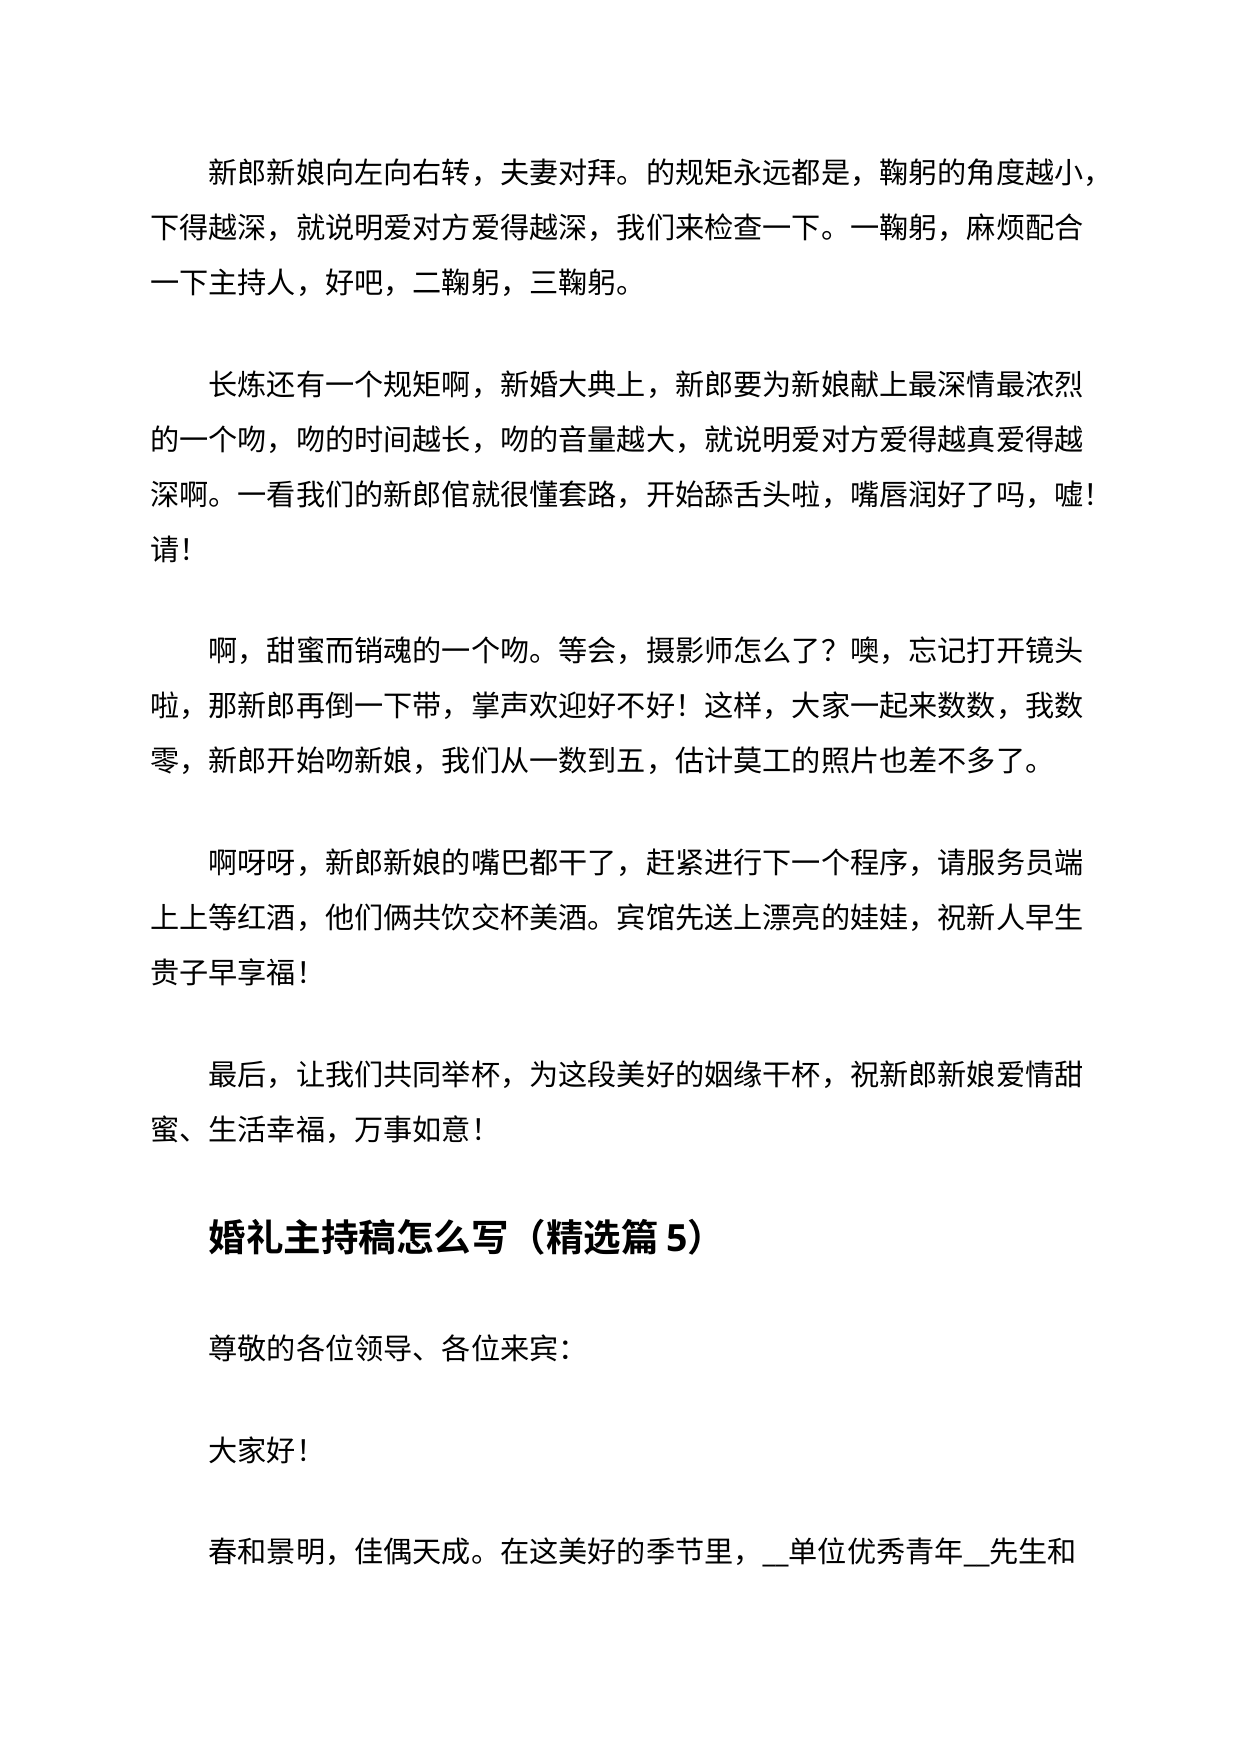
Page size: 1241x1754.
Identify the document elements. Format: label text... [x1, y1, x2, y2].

text 长炼还有一个规矩啊，新婚大典上，新郎要为新娘献上最深情最浓烈的一个吻，吻的时间越长，吻的音量越大，就说明爱对方爱得越真爱得越深啊。一看我们的新郎倌就很懂套路，开始舔舌头啦，嘴唇润好了吗，嘘！请！ [150, 362, 1090, 568]
text 啊，甜蜜而销魂的一个吻。等会，摄影师怎么了？噢，忘记打开镜头啦，那新郎再倒一下带，掌声欢迎好不好！这样，大家一起来数数，我数零，新郎开始吻新娘，我们从一数到五，估计莫工的照片也差不多了。 [150, 628, 1090, 780]
text 大家好！ [150, 1427, 1090, 1469]
text 啊呀呀，新郎新娘的嘴巴都干了，赶紧进行下一个程序，请服务员端上上等红酒，他们俩共饮交杯美酒。宾馆先送上漂亮的娃娃，祝新人早生贵子早享福！ [150, 839, 1090, 992]
text 婚礼主持稿怎么写（精选篇5） [150, 1208, 1090, 1262]
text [150, 1529, 1090, 1571]
text 最后，让我们共同举杯，为这段美好的姻缘干杯，祝新郎新娘爱情甜蜜、生活幸福，万事如意！ [150, 1051, 1090, 1148]
text 新郎新娘向左向右转，夫妻对拜。的规矩永远都是，鞠躬的角度越小，下得越深，就说明爱对方爱得越深，我们来检查一下。一鞠躬，麻烦配合一下主持人，好吧，二鞠躬，三鞠躬。 [150, 150, 1090, 302]
text 尊敬的各位领导、各位来宾： [150, 1325, 1090, 1368]
